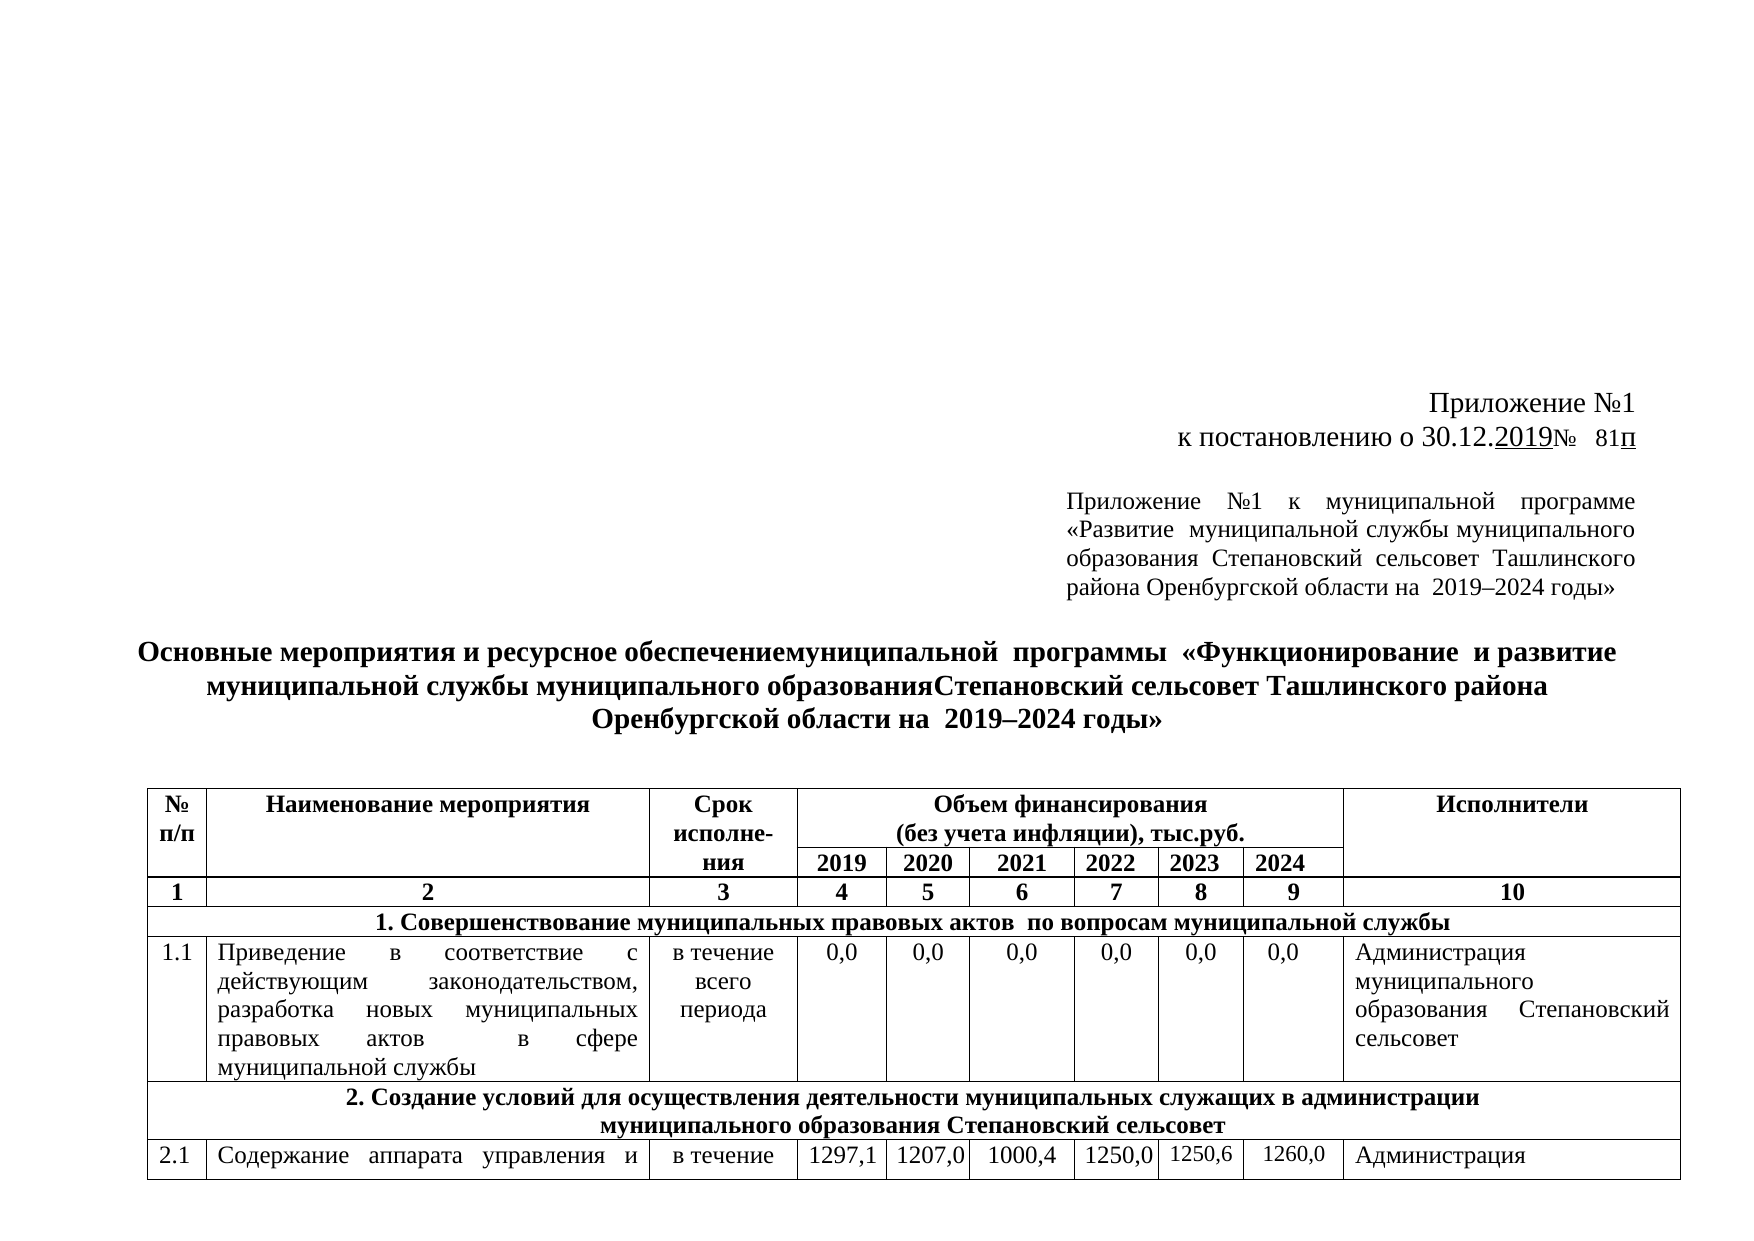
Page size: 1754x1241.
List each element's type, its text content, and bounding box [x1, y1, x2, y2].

table_cell 0,0 [1075, 937, 1158, 1081]
table_cell 0,0 [1244, 937, 1343, 1081]
table_cell 1207,0 [887, 1140, 969, 1179]
text Основные мероприятия и ресурсное обеспечениемуниципальной программы «Функционирование и развитие муниципальной службы муниципального образованияСтепановский сельсовет Ташлинского района Оренбургской области на 2019–2024 годы» [118, 634, 1636, 735]
table_cell 2020 [887, 848, 969, 876]
table_cell 2024 [1244, 848, 1343, 876]
text Приложение №1 к муниципальной программе «Развитие муниципальной службы муниципального образования Степановский сельсовет Ташлинского района Оренбургской области на 2019–2024 годы» [1066, 486, 1636, 601]
table_header № п/п [148, 789, 206, 876]
table_cell 9 [1244, 878, 1343, 906]
table_cell 1 [148, 878, 206, 906]
table_cell 0,0 [887, 937, 969, 1081]
table_cell 7 [1075, 878, 1158, 906]
table_cell 5 [887, 878, 969, 906]
table_cell 2021 [970, 848, 1074, 876]
table_cell 8 [1159, 878, 1243, 906]
table_cell Приведение в соответствие с действующим законодательством, разработка новых муниципальных правовых актов в сфере муниципальной службы [207, 937, 649, 1081]
table_cell 2. Создание условий для осуществления деятельности муниципальных служащих в администрации муниципального образования Степановский сельсовет [148, 1082, 1680, 1139]
table_cell 0,0 [798, 937, 886, 1081]
table_cell 1250,6 [1159, 1140, 1243, 1179]
table_cell 1. Совершенствование муниципальных правовых актов по вопросам муниципальной службы [148, 907, 1680, 936]
table_cell 1.1 [148, 937, 206, 1081]
table_cell 2 [207, 878, 649, 906]
table_cell 0,0 [970, 937, 1074, 1081]
table_cell 2.1 [148, 1140, 206, 1179]
table_cell в течение всего периода [650, 937, 797, 1081]
table_cell 4 [798, 878, 886, 906]
table_header Срок исполне-ния [650, 789, 797, 876]
table_header Исполнители [1344, 789, 1680, 876]
table_header Наименование мероприятия [207, 789, 649, 876]
table_cell 1000,4 [970, 1140, 1074, 1179]
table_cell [650, 1140, 797, 1179]
table_cell 1250,0 [1075, 1140, 1158, 1179]
table_cell 1297,1 [798, 1140, 886, 1179]
table_cell 2023 [1159, 848, 1243, 876]
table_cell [1344, 1140, 1680, 1179]
table_cell 10 [1344, 878, 1680, 906]
subtitle к постановлению о 30.12.2019№ 81п [118, 419, 1636, 452]
table_header Объем финансирования (без учета инфляции), тыс.руб. [798, 789, 1343, 847]
text Приложение №1 [118, 385, 1636, 419]
table_cell 0,0 [1159, 937, 1243, 1081]
table_cell Администрация муниципального образования Степановский сельсовет [1344, 937, 1680, 1081]
table_cell 2022 [1075, 848, 1158, 876]
table_cell 1260,0 [1244, 1140, 1343, 1179]
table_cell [207, 1140, 649, 1179]
table_cell 2019 [798, 848, 886, 876]
table_cell 6 [970, 878, 1074, 906]
table_cell 3 [650, 878, 797, 906]
